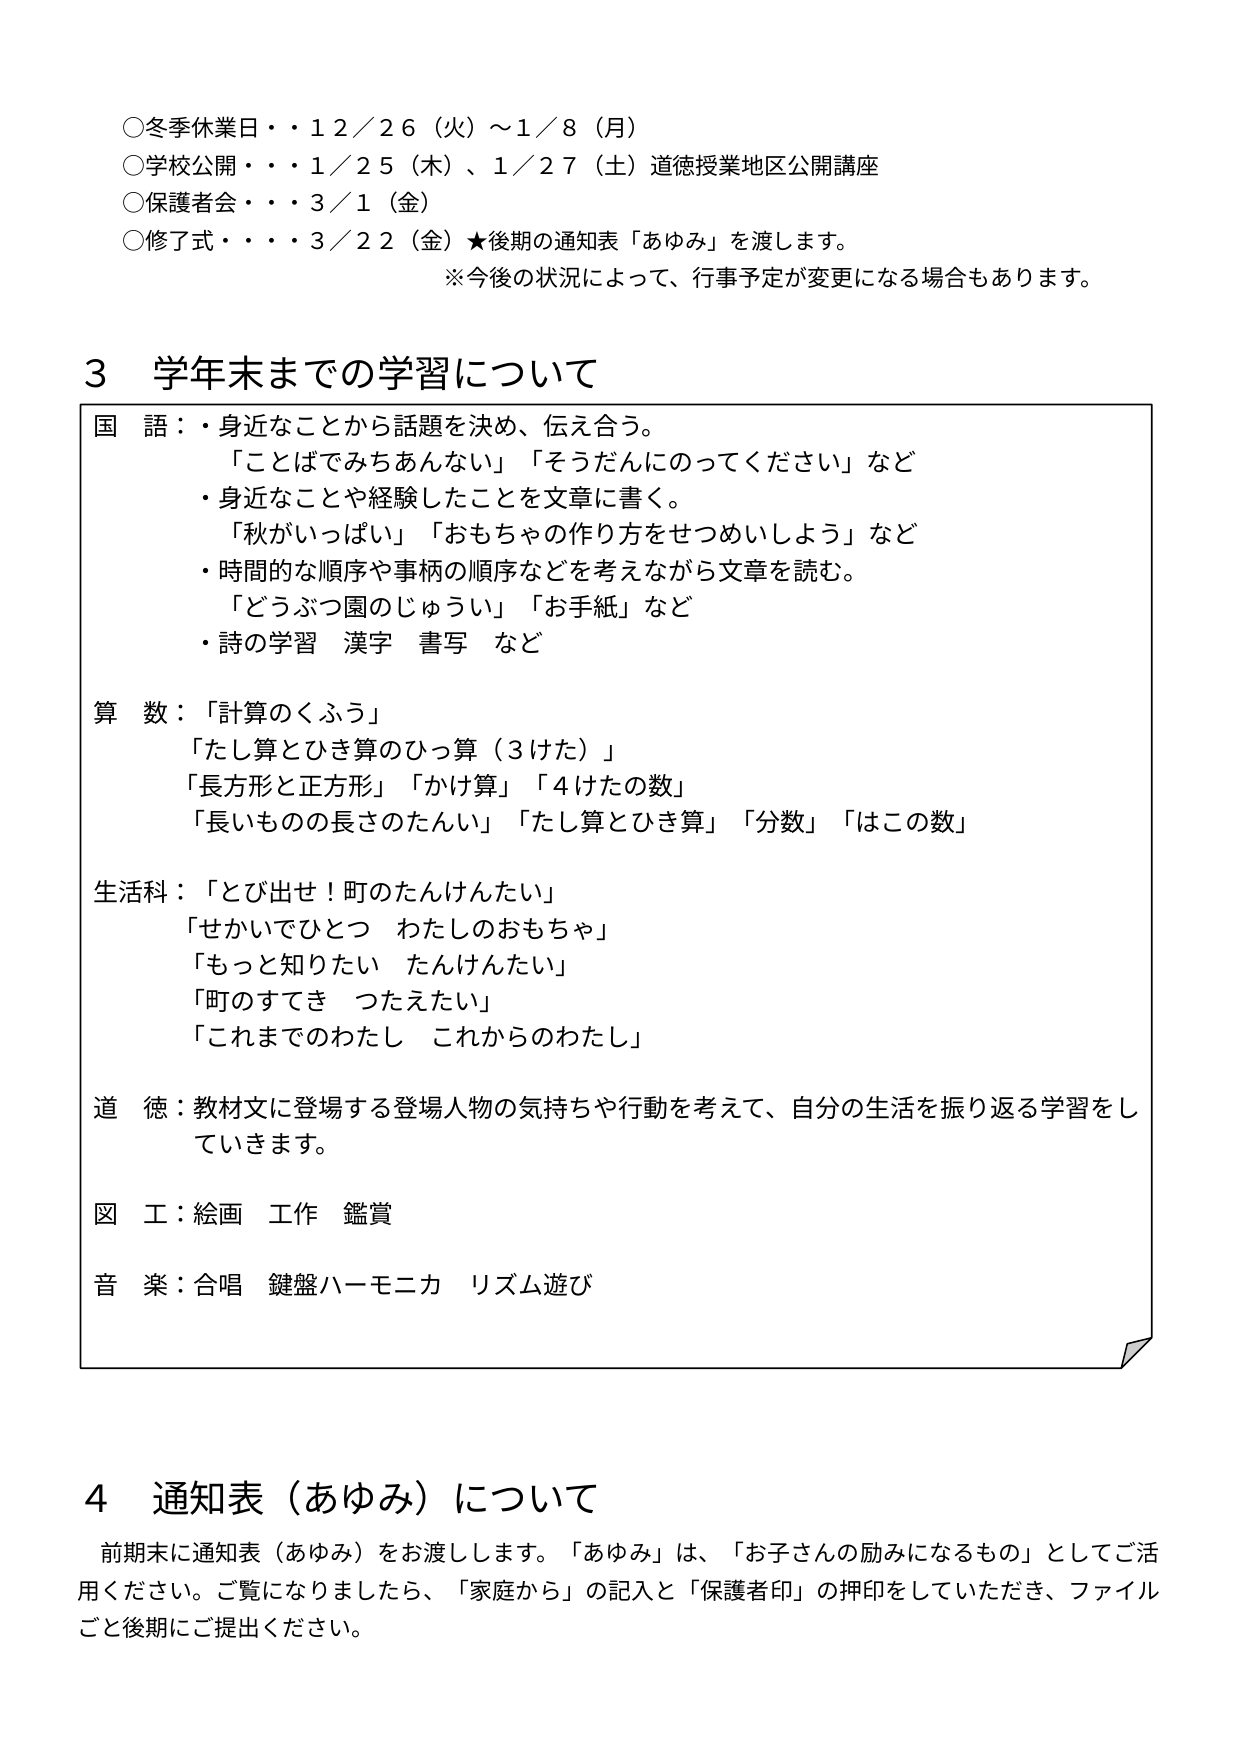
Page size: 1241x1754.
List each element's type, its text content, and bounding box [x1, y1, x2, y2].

text ※今後の状況によって、行事予定が変更になる場合もあります。 [77, 258, 1163, 296]
text 前期末に通知表（あゆみ）をお渡しします。「あゆみ」は、「お子さんの励みになるもの」としてご活用ください。ご覧になりましたら、「家庭から」の記入と「保護者印」の押印をしていただき、ファイルごと後期にご提出ください。 [77, 1533, 1163, 1646]
text ○学校公開・・・１／２５（木）、１／２７（土）道徳授業地区公開講座 [77, 146, 1163, 183]
text ○保護者会・・・３／１（金） [77, 183, 1163, 221]
text ○冬季休業日・・１２／２６（火）～１／８（月） [77, 108, 1163, 146]
text ３ 学年末までの学習について [77, 333, 1163, 408]
text ○修了式・・・・３／２２（金）★後期の通知表「あゆみ」を渡します。 [77, 221, 1163, 258]
text ４ 通知表（あゆみ）について [77, 1458, 1163, 1533]
